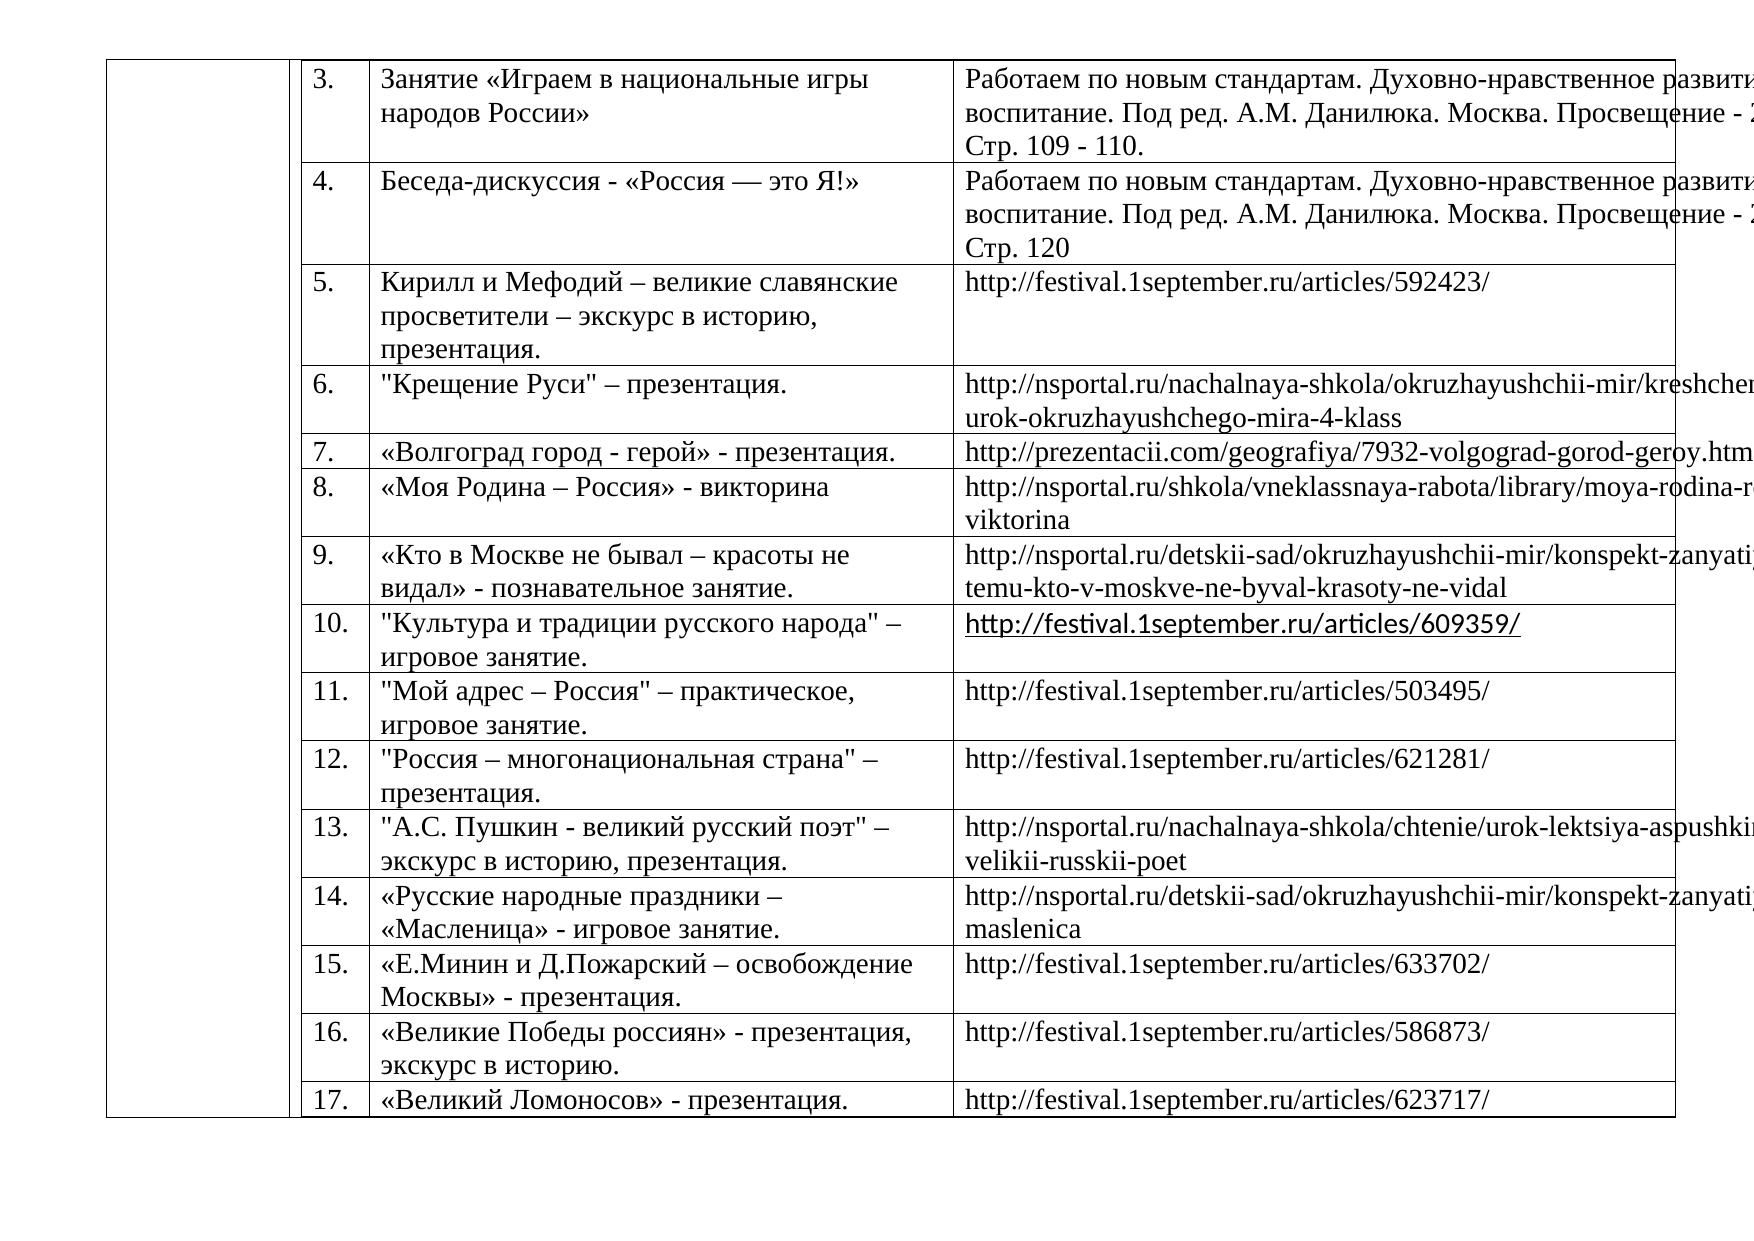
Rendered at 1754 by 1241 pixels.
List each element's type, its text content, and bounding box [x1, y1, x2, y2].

table_cell Патриотическое воспитание [302, 163, 369, 264]
table_cell Патриотическое воспитание [370, 469, 953, 536]
table_cell Патриотическое воспитание [302, 946, 369, 1013]
table_cell Патриотическое воспитание [370, 1014, 953, 1081]
table_cell Патриотическое воспитание [302, 878, 369, 945]
table_cell Патриотическое воспитание [370, 265, 953, 365]
table_cell Патриотическое воспитание [302, 366, 369, 433]
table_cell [370, 1082, 953, 1116]
table_cell Патриотическое воспитание [954, 946, 1675, 1013]
table_cell Патриотическое воспитание [302, 810, 369, 877]
table_cell Патриотическое воспитание [370, 366, 953, 433]
table_cell Патриотическое воспитание [302, 741, 369, 809]
table_cell Патриотическое воспитание [302, 1014, 369, 1081]
table_cell Патриотическое воспитание [954, 265, 1675, 365]
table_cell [954, 1082, 1675, 1116]
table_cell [290, 60, 301, 1117]
table_cell Патриотическое воспитание [954, 673, 1675, 740]
table_cell Патриотическое воспитание [370, 605, 953, 672]
table_cell Патриотическое воспитание [954, 163, 1675, 264]
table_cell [954, 61, 1675, 162]
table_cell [302, 1082, 369, 1116]
table_cell Патриотическое воспитание [370, 673, 953, 740]
table_cell Патриотическое воспитание [302, 605, 369, 672]
table_cell Патриотическое воспитание [370, 946, 953, 1013]
table_cell Патриотическое воспитание [954, 741, 1675, 809]
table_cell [370, 61, 953, 162]
table_cell Патриотическое воспитание [954, 810, 1675, 877]
table_cell Патриотическое воспитание [954, 434, 1675, 468]
table_cell Патриотическое воспитание [302, 537, 369, 604]
table_cell Патриотическое воспитание [954, 878, 1675, 945]
table_cell Патриотическое воспитание [954, 605, 1675, 672]
table_cell Патриотическое воспитание [954, 537, 1675, 604]
table_cell Патриотическое воспитание [370, 163, 953, 264]
table_cell Патриотическое воспитание [370, 741, 953, 809]
table_cell Патриотическое воспитание [954, 469, 1675, 536]
table_cell Патриотическое воспитание [954, 1014, 1675, 1081]
table_cell Патриотическое воспитание [302, 469, 369, 536]
table_cell Патриотическое воспитание [954, 366, 1675, 433]
table_cell Патриотическое воспитание [302, 434, 369, 468]
table_cell Патриотическое воспитание [302, 265, 369, 365]
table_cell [107, 60, 289, 1117]
table_cell Патриотическое воспитание [302, 673, 369, 740]
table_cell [302, 61, 369, 162]
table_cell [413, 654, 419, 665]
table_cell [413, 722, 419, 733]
table_cell Патриотическое воспитание [370, 434, 953, 468]
table_cell Патриотическое воспитание [370, 537, 953, 604]
table_cell Патриотическое воспитание [370, 878, 953, 945]
table_cell Патриотическое воспитание [370, 810, 953, 877]
